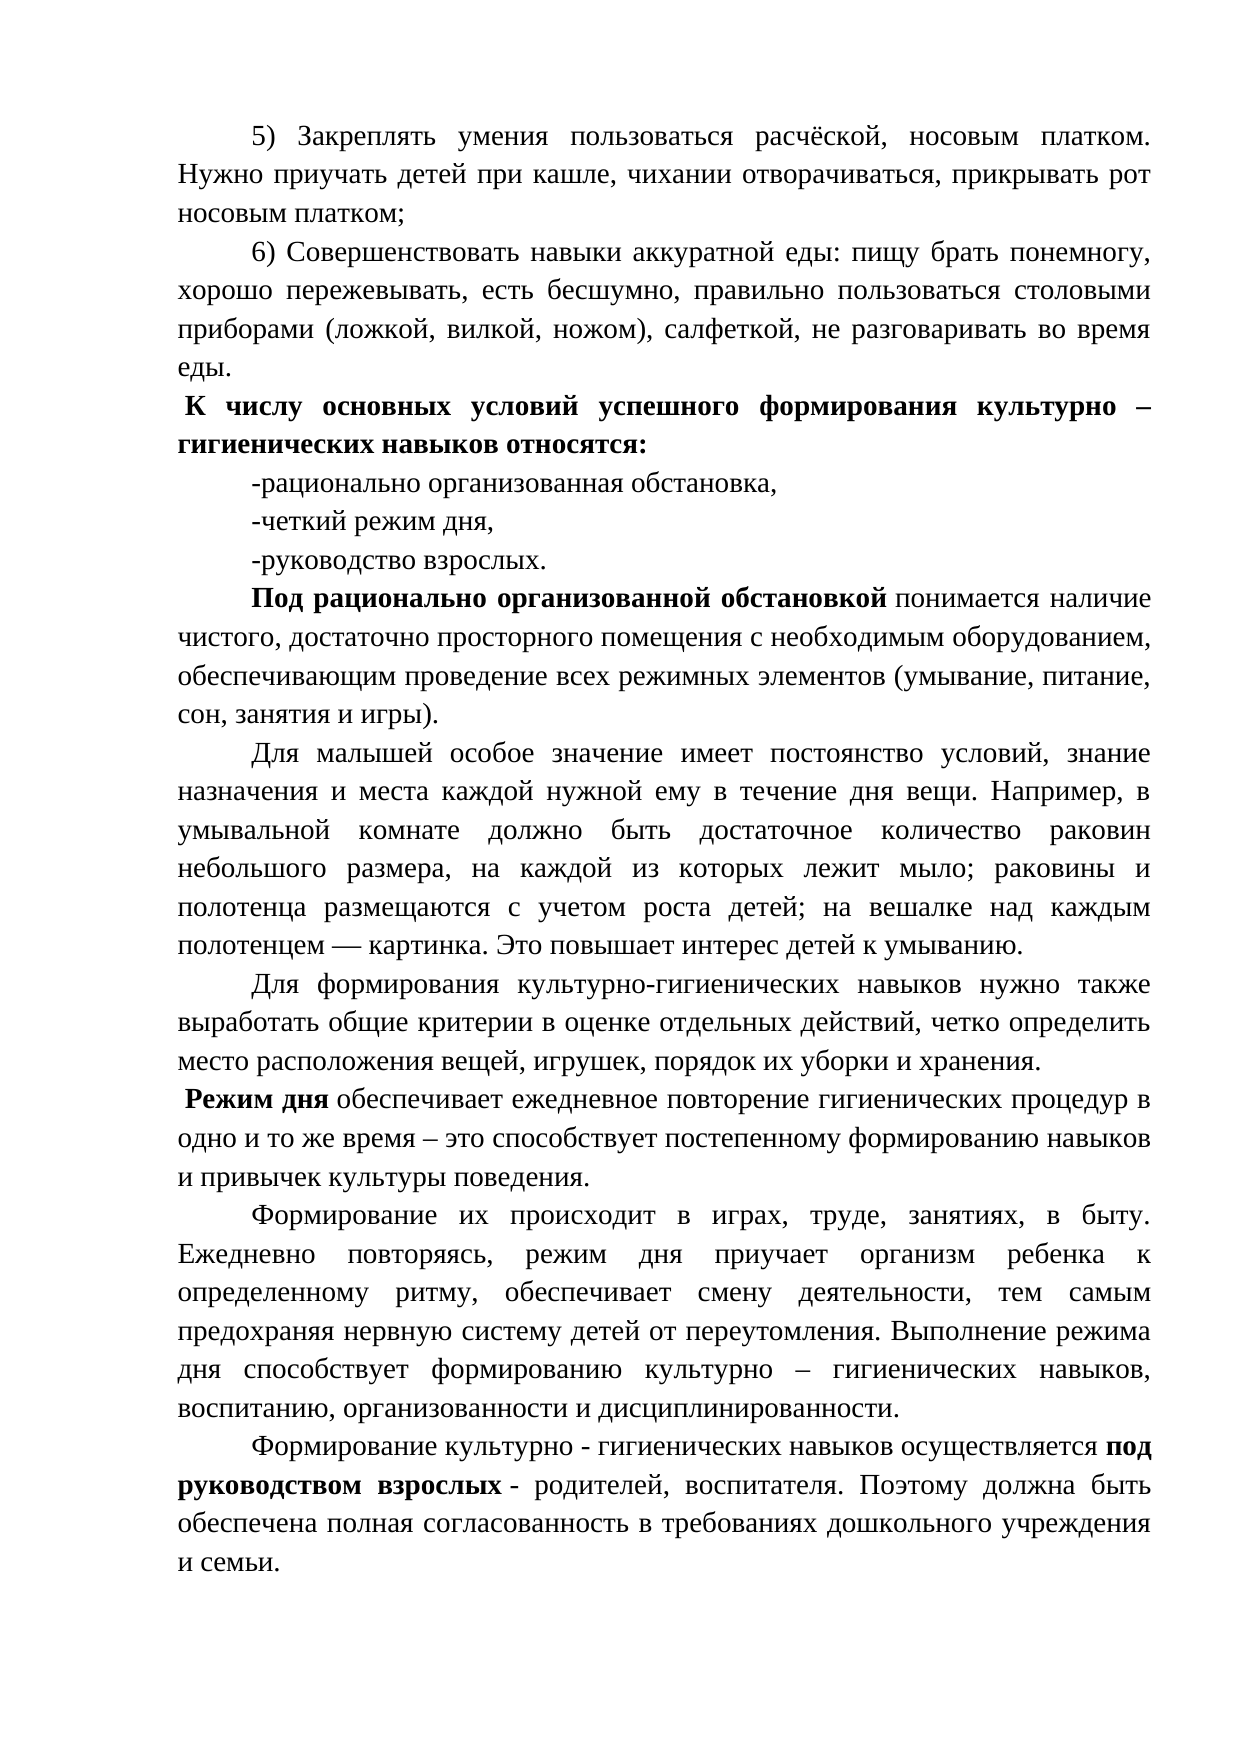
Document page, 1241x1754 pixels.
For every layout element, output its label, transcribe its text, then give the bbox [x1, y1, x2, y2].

text 5) Закреплять умения пользоваться расчёской, носовым платком. Нужно приучать детей при кашле, чихании отворачиваться, прикрывать рот носовым платком; [177, 118, 1152, 229]
text 6) Совершенствовать навыки аккуратной еды: пищу брать понемногу, хорошо пережевывать, есть бесшумно, правильно пользоваться столовыми приборами (ложкой, вилкой, ножом), салфеткой, не разговаривать во время еды. [177, 234, 1152, 383]
text Режим дня обеспечивает ежедневное повторение гигиенических процедур в одно и то же время – это способствует постепенному формированию навыков и привычек культуры поведения. [177, 1082, 1152, 1192]
text К числу основных условий успешного формирования культурно – гигиенических навыков относятся: [177, 388, 1152, 460]
text -руководство взрослых. [177, 542, 1152, 576]
text Под рационально организованной обстановкой понимается наличие чистого, достаточно просторного помещения с необходимым оборудованием, обеспечивающим проведение всех режимных элементов (умывание, питание, сон, занятия и игры). [177, 581, 1152, 730]
text -рационально организованная обстановка, [177, 465, 1152, 498]
text Для формирования культурно-гигиенических навыков нужно также выработать общие критерии в оценке отдельных действий, четко определить место расположения вещей, игрушек, порядок их уборки и хранения. [177, 966, 1152, 1077]
text -четкий режим дня, [177, 503, 1152, 537]
text Формирование их происходит в играх, труде, занятиях, в быту. Ежедневно повторяясь, режим дня приучает организм ребенка к определенному ритму, обеспечивает смену деятельности, тем самым предохраняя нервную систему детей от переутомления. Выполнение режима дня способствует формированию культурно – гигиенических навыков, воспитанию, организованности и дисциплинированности. [177, 1197, 1152, 1423]
text Для малышей особое значение имеет постоянство условий, знание назначения и места каждой нужной ему в течение дня вещи. Например, в умывальной комнате должно быть достаточное количество раковин небольшого размера, на каждой из которых лежит мыло; раковины и полотенца размещаются с учетом роста детей; на вешалке над каждым полотенцем — картинка. Это повышает интерес детей к умыванию. [177, 735, 1152, 961]
text Формирование культурно - гигиенических навыков осуществляется под руководством взрослых - родителей, воспитателя. Поэтому должна быть обеспечена полная согласованность в требованиях дошкольного учреждения и семьи. [177, 1428, 1152, 1578]
